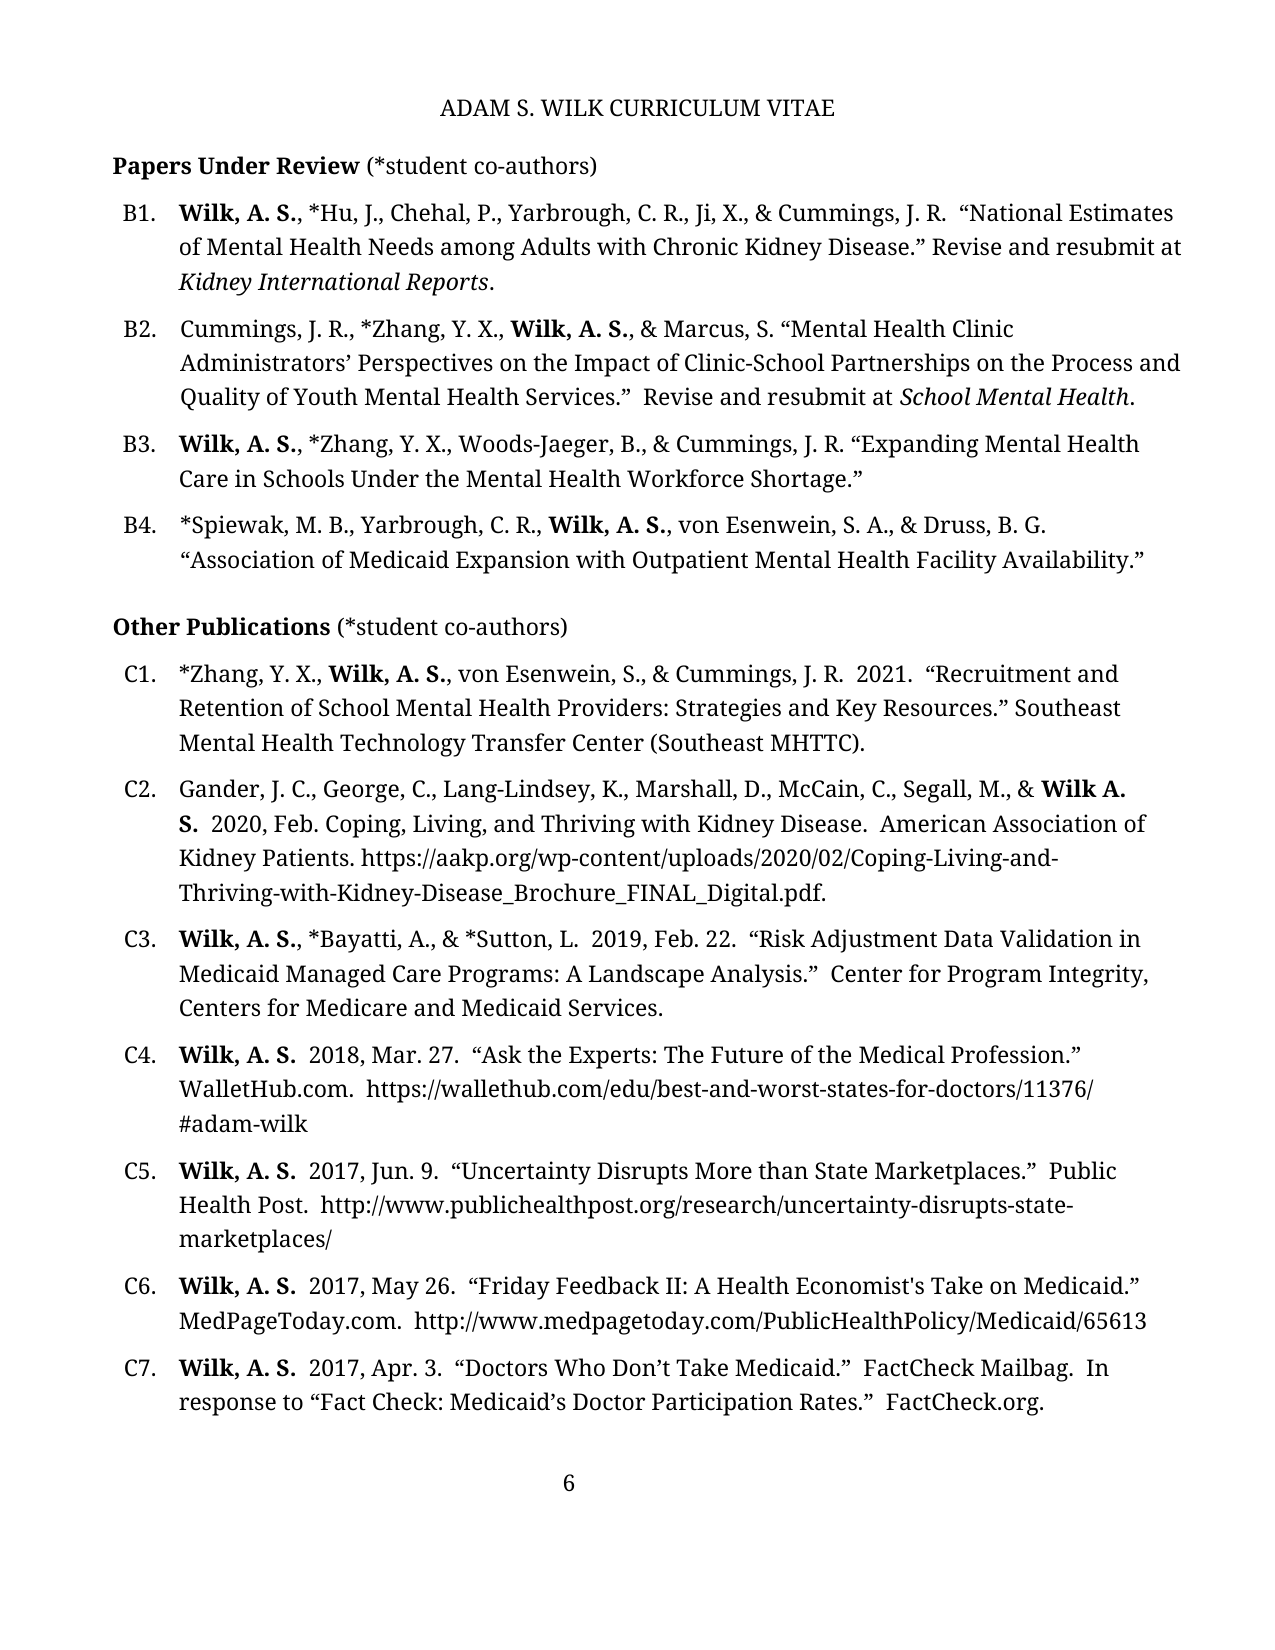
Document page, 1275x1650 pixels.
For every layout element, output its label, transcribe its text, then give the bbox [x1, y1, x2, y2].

subtitle Papers Under Review (*student co-authors) [112, 150, 1162, 181]
table_header Wilk, A. S., *Hu, J., Chehal, P., Yarbrough, C. R., Ji, X., & Cummings, J. R. “National Estimates of Mental Health Needs among Adults with Chronic Kidney Disease.” Revise and resubmit at Kidney International Reports. Cummings, J. R., *Zhang, Y. X., Wilk, A. S., & Marcus, S. “Mental Health Clinic Administrators’ Perspectives on the Impact of Clinic-School Partnerships on the Process and Quality of Youth Mental Health Services.” Revise and resubmit at School Mental Health. Wilk, A. S., *Zhang, Y. X., Woods-Jaeger, B., & Cummings, J. R. “Expanding Mental Health Care in Schools Under the Mental Health Workforce Shortage.” *Spiewak, M. B., Yarbrough, C. R., Wilk, A. S., von Esenwein, S. A., & Druss, B. G. “Association of Medicaid Expansion with Outpatient Mental Health Facility Availability.” [124, 197, 1196, 603]
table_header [113, 658, 1161, 1417]
subtitle Other Publications (*student co-authors) [112, 611, 1162, 642]
